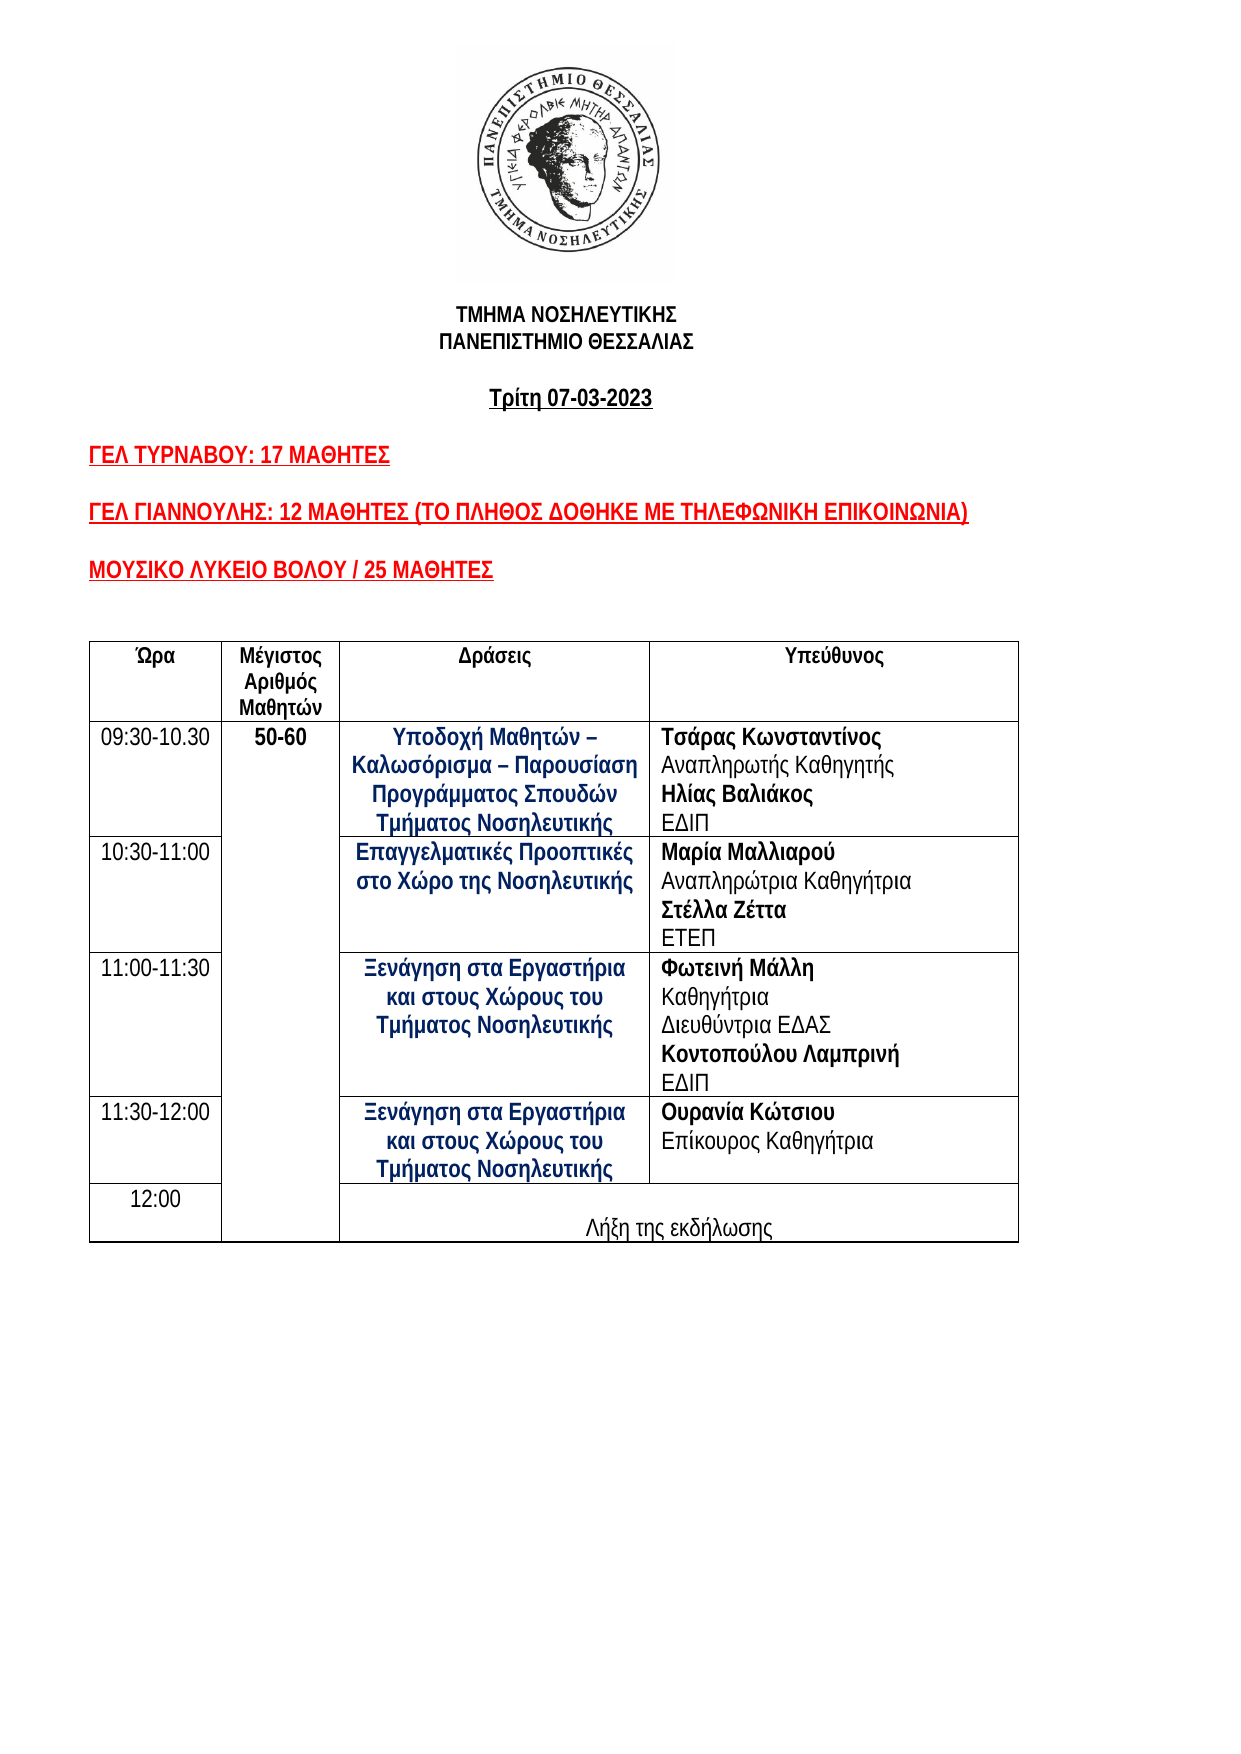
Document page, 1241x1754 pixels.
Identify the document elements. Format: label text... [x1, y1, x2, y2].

table_cell Υποδοχή Μαθητών – Καλωσόρισμα – Παρουσίαση Προγράμματος Σπουδών Τμήματος Νοσηλευτικής [340, 722, 649, 836]
table_cell 11:00-11:30 [90, 953, 221, 1096]
table_cell Μαρία Μαλλιαρού Αναπληρώτρια Καθηγήτρια Στέλλα Ζέττα ΕΤΕΠ [650, 837, 1018, 952]
text Τρίτη 07-03-2023 [89, 383, 1053, 411]
table_cell Λήξη της εκδήλωσης [340, 1184, 1018, 1241]
picture [456, 43, 677, 283]
table_header Δράσεις [340, 642, 649, 721]
table_cell 11:30-12:00 [90, 1097, 221, 1183]
table_cell Επαγγελματικές Προοπτικές στο Χώρο της Νοσηλευτικής [340, 837, 649, 952]
text ΓΕΛ ΓΙΑΝΝΟΥΛΗΣ: 12 ΜΑΘΗΤΕΣ (ΤΟ ΠΛΗΘΟΣ ΔΟΘΗΚΕ ΜΕ ΤΗΛΕΦΩΝΙΚΗ ΕΠΙΚΟΙΝΩΝΙΑ) [89, 497, 1053, 526]
table_cell Φωτεινή Μάλλη Καθηγήτρια Διευθύντρια ΕΔΑΣ Κοντοπούλου Λαμπρινή ΕΔΙΠ [650, 953, 1018, 1096]
table_header Υπεύθυνος [650, 642, 1018, 721]
table_cell 12:00 [90, 1184, 221, 1241]
table_header Ώρα [90, 642, 221, 721]
text ΓΕΛ ΤΥΡΝΑΒΟΥ: 17 ΜΑΘΗΤΕΣ [89, 440, 1053, 469]
table_header Μέγιστος Αριθμός Μαθητών [222, 642, 339, 721]
table_cell Ξενάγηση στα Εργαστήρια και στους Χώρους του Τμήματος Νοσηλευτικής [340, 953, 649, 1096]
text ΜΟΥΣΙΚΟ ΛΥΚΕΙΟ ΒΟΛΟΥ / 25 ΜΑΘΗΤΕΣ [89, 554, 1053, 583]
table_cell Τσάρας Κωνσταντίνος Αναπληρωτής Καθηγητής Ηλίας Βαλιάκος ΕΔΙΠ [650, 722, 1018, 836]
table_cell 50-60 [222, 722, 339, 1241]
table_cell 09:30-10.30 [90, 722, 221, 836]
table_cell Ξενάγηση στα Εργαστήρια και στους Χώρους του Τμήματος Νοσηλευτικής [340, 1097, 649, 1183]
table_cell Ουρανία Κώτσιου Επίκουρος Καθηγήτρια [650, 1097, 1018, 1183]
table_cell 10:30-11:00 [90, 837, 221, 952]
